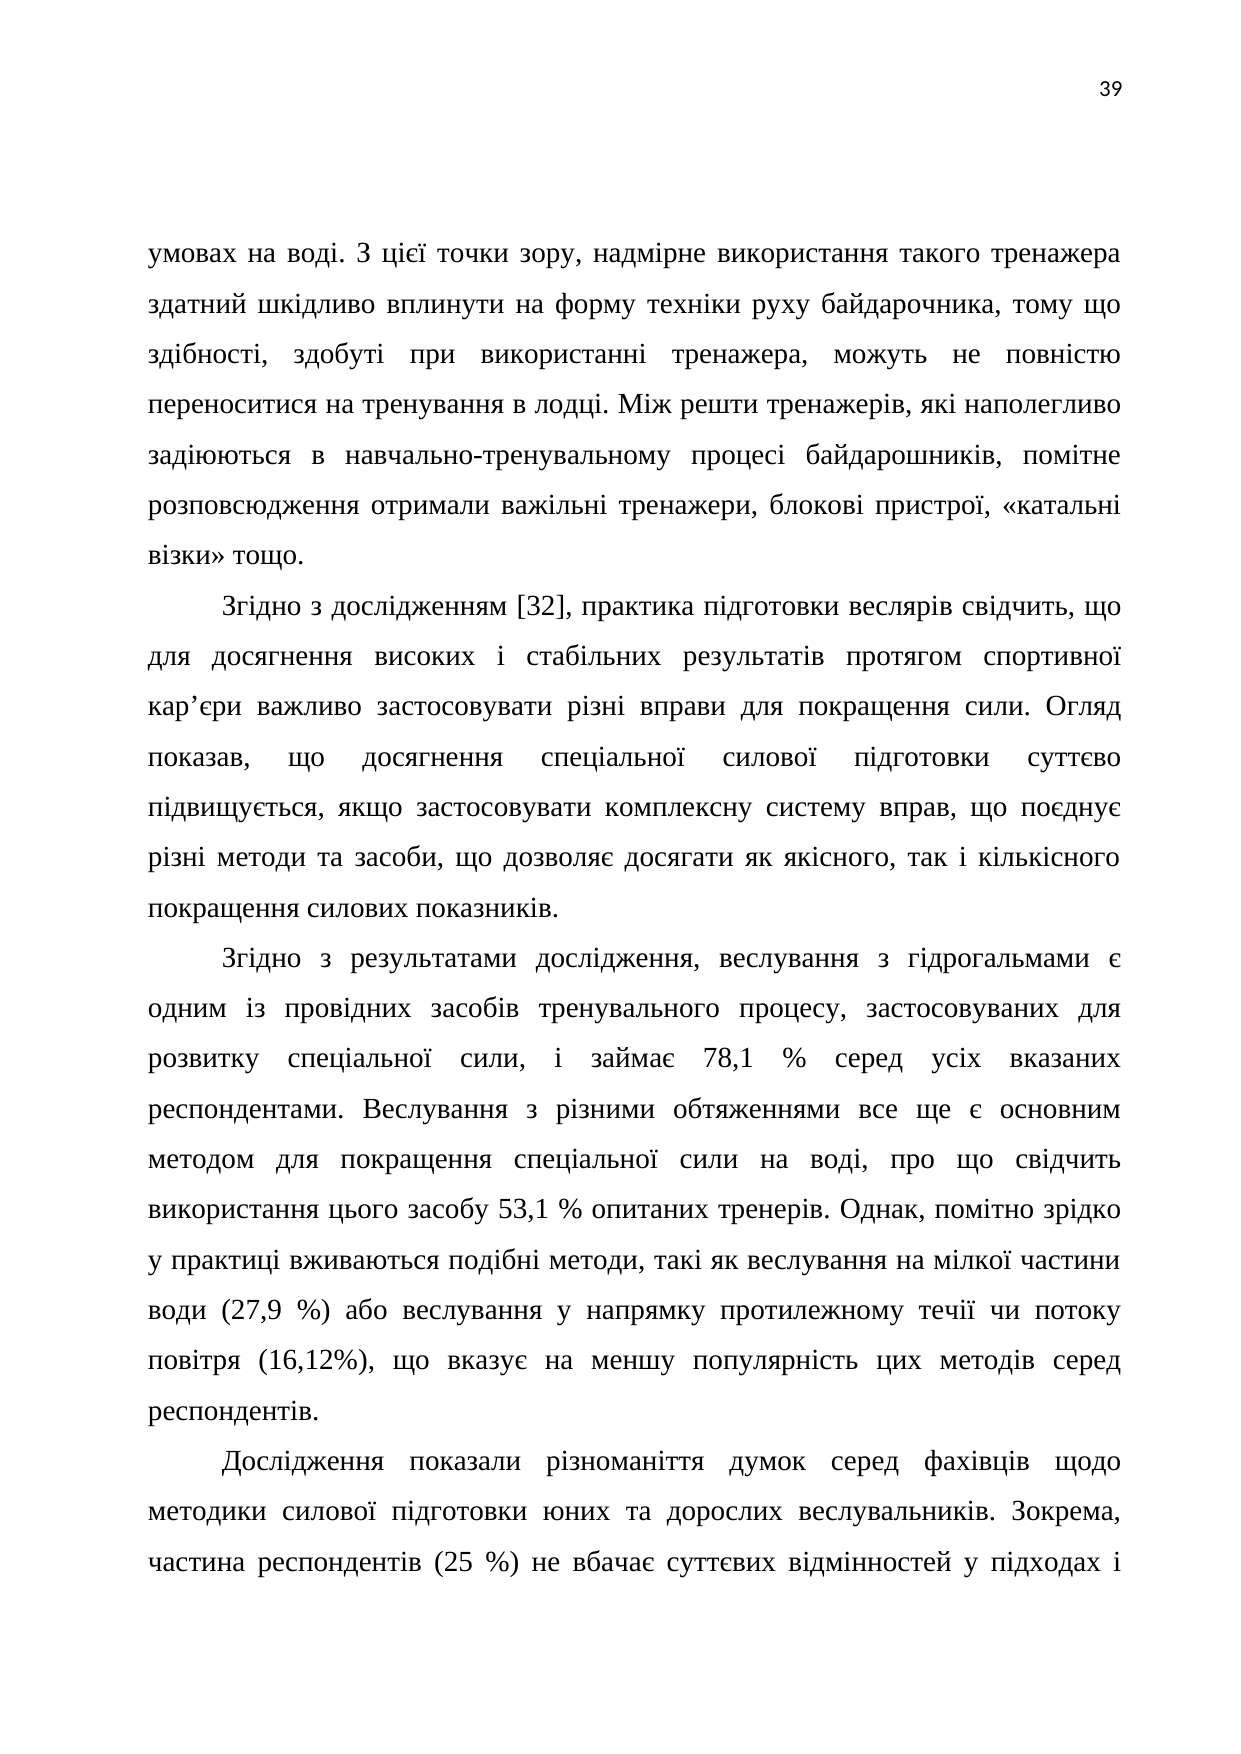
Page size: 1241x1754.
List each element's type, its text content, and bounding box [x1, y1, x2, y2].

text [148, 236, 1122, 571]
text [148, 1443, 1122, 1577]
text Згідно з дослідженням [32], практика підготовки веслярів свідчить, що для досягнення високих і стабільних результатів протягом спортивної кар’єри важливо застосовувати різні вправи для покращення сили. Огляд показав, що досягнення спеціальної силової підготовки суттєво підвищується, якщо застосовувати комплексну систему вправ, що поєднує різні методи та засоби, що дозволяє досягати як якісного, так і кількісного покращення силових показників. [148, 588, 1122, 923]
text Згідно з результатами дослідження, веслування з гідрогальмами є одним із провідних засобів тренувального процесу, застосовуваних для розвитку спеціальної сили, і займає 78,1 % серед усіх вказаних респондентами. Веслування з різними обтяженнями все ще є основним методом для покращення спеціальної сили на воді, про що свідчить використання цього засобу 53,1 % опитаних тренерів. Однак, помітно зрідко у практиці вживаються подібні методи, такі як веслування на мілкої частини води (27,9 %) або веслування у напрямку протилежному течії чи потоку повітря (16,12%), що вказує на меншу популярність цих методів серед респондентів. [148, 940, 1122, 1426]
